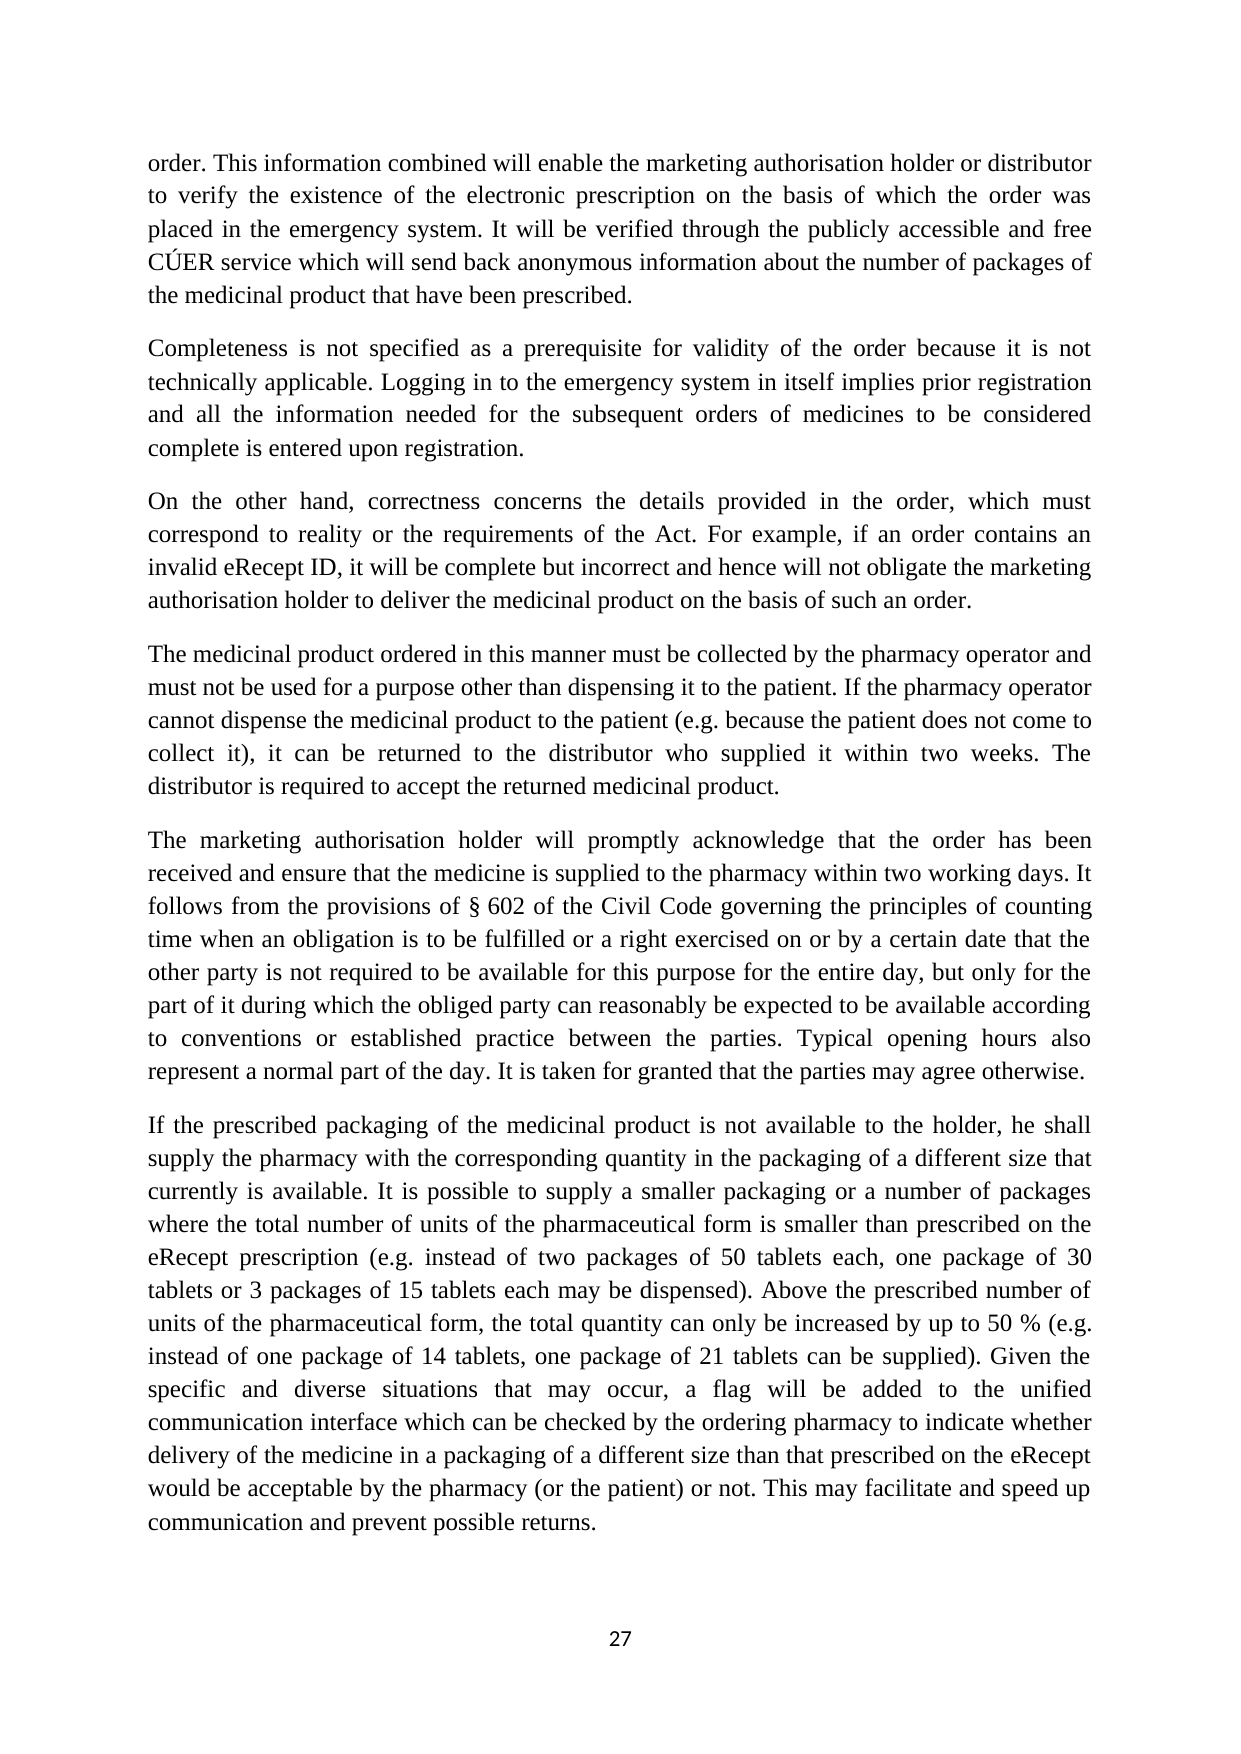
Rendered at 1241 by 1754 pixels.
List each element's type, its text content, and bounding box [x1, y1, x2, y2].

text On the other hand, correctness concerns the details provided in the order, which must correspond to reality or the requirements of the Act. For example, if an order contains an invalid eRecept ID, it will be complete but incorrect and hence will not obligate the marketing authorisation holder to deliver the medicinal product on the basis of such an order. [148, 486, 1093, 614]
text Completeness is not specified as a prerequisite for validity of the order because it is not technically applicable. Logging in to the emergency system in itself implies prior registration and all the information needed for the subsequent orders of medicines to be considered complete is entered upon registration. [148, 333, 1093, 461]
text The marketing authorisation holder will promptly acknowledge that the order has been received and ensure that the medicine is supplied to the pharmacy within two working days. It follows from the provisions of § 602 of the Civil Code governing the principles of counting time when an obligation is to be fulfilled or a right exercised on or by a certain date that the other party is not required to be available for this purpose for the entire day, but only for the part of it during which the obliged party can reasonably be expected to be available according to conventions or established practice between the parties. Typical opening hours also represent a normal part of the day. It is taken for granted that the parties may agree otherwise. [148, 825, 1093, 1085]
text The medicinal product ordered in this manner must be collected by the pharmacy operator and must not be used for a purpose other than dispensing it to the patient. If the pharmacy operator cannot dispense the medicinal product to the patient (e.g. because the patient does not come to collect it), it can be returned to the distributor who supplied it within two weeks. The distributor is required to accept the returned medicinal product. [148, 639, 1093, 800]
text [148, 148, 1093, 308]
text If the prescribed packaging of the medicinal product is not available to the holder, he shall supply the pharmacy with the corresponding quantity in the packaging of a different size that currently is available. It is possible to supply a smaller packaging or a number of packages where the total number of units of the pharmaceutical form is smaller than prescribed on the eRecept prescription (e.g. instead of two packages of 50 tablets each, one package of 30 tablets or 3 packages of 15 tablets each may be dispensed). Above the prescribed number of units of the pharmaceutical form, the total quantity can only be increased by up to 50 % (e.g. instead of one package of 14 tablets, one package of 21 tablets can be supplied). Given the specific and diverse situations that may occur, a flag will be added to the unified communication interface which can be checked by the ordering pharmacy to indicate whether delivery of the medicine in a packaging of a different size than that prescribed on the eRecept would be acceptable by the pharmacy (or the patient) or not. This may facilitate and speed up communication and prevent possible returns. [148, 1110, 1093, 1535]
